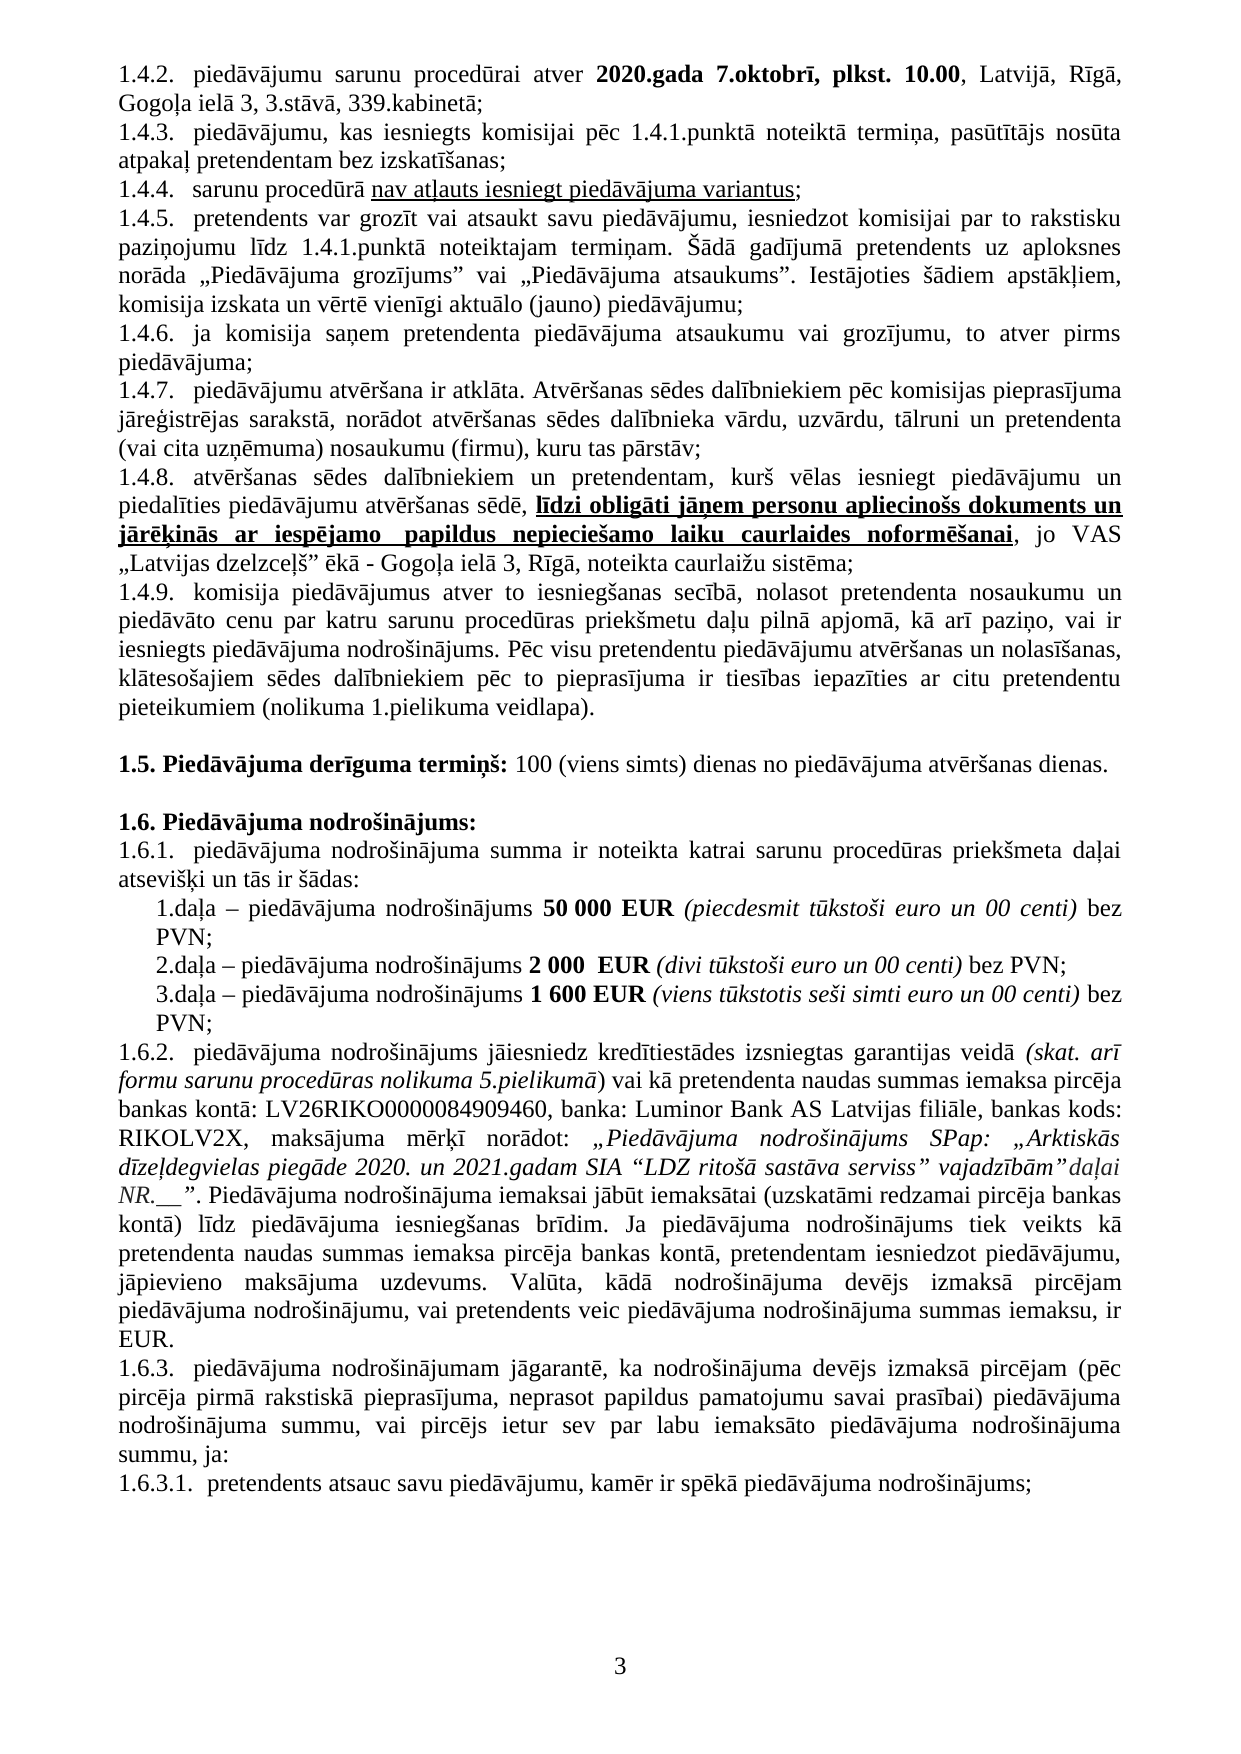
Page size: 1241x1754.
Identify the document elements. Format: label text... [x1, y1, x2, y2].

list atvēršanas sēdes dalībniekiem un pretendentam, kurš vēlas iesniegt piedāvājumu un piedalīties piedāvājumu atvēršanas sēdē, līdzi obligāti jāņem personu apliecinošs dokuments un jārēķinās ar iespējamo papildus nepieciešamo laiku caurlaides noformēšanai, jo VAS „Latvijas dzelzceļš” ēkā - Gogoļa ielā 3, Rīgā, noteikta caurlaižu sistēma; [118, 462, 1122, 577]
list Piedāvājuma nodrošinājums: [118, 807, 1122, 835]
list piedāvājuma nodrošinājumam jāgarantē, ka nodrošinājuma devējs izmaksā pircējam (pēc pircēja pirmā rakstiskā pieprasījuma, neprasot papildus pamatojumu savai prasībai) piedāvājuma nodrošinājuma summu, vai pircējs ietur sev par labu iemaksāto piedāvājuma nodrošinājuma summu, ja: [118, 1353, 1122, 1468]
text 1.daļa – piedāvājuma nodrošinājums 50 000 EUR (piecdesmit tūkstoši euro un 00 centi) bez PVN; [156, 893, 1122, 950]
text 2.daļa – piedāvājuma nodrošinājums 2 000 EUR (divi tūkstoši euro un 00 centi) bez PVN; [156, 950, 1122, 979]
text 3.daļa – piedāvājuma nodrošinājums 1 600 EUR (viens tūkstotis seši simti euro un 00 centi) bez PVN; [156, 979, 1122, 1037]
list piedāvājumu, kas iesniegts komisijai pēc 1.4.1.punktā noteiktā termiņa, pasūtītājs nosūta atpakaļ pretendentam bez izskatīšanas; [118, 117, 1122, 174]
list Piedāvājuma derīguma termiņš: 100 (viens simts) dienas no piedāvājuma atvēršanas dienas. [118, 749, 1122, 778]
list piedāvājuma nodrošinājums jāiesniedz kredītiestādes izsniegtas garantijas veidā (skat. arī formu sarunu procedūras nolikuma 5.pielikumā) vai kā pretendenta naudas summas iemaksa pircēja bankas kontā: LV26RIKO0000084909460, banka: Luminor Bank AS Latvijas filiāle, bankas kods: RIKOLV2X, maksājuma mērķī norādot: „Piedāvājuma nodrošinājums SPap: „Arktiskās dīzeļdegvielas piegāde 2020. un 2021.gadam SIA “LDZ ritošā sastāva serviss” vajadzībām”daļai NR.__”. Piedāvājuma nodrošinājuma iemaksai jābūt iemaksātai (uzskatāmi redzamai pircēja bankas kontā) līdz piedāvājuma iesniegšanas brīdim. Ja piedāvājuma nodrošinājums tiek veikts kā pretendenta naudas summas iemaksa pircēja bankas kontā, pretendentam iesniedzot piedāvājumu, jāpievieno maksājuma uzdevums. Valūta, kādā nodrošinājuma devējs izmaksā pircējam piedāvājuma nodrošinājumu, vai pretendents veic piedāvājuma nodrošinājuma summas iemaksu, ir EUR. [118, 1037, 1122, 1353]
list komisija piedāvājumus atver to iesniegšanas secībā, nolasot pretendenta nosaukumu un piedāvāto cenu par katru sarunu procedūras priekšmetu daļu pilnā apjomā, kā arī paziņo, vai ir iesniegts piedāvājuma nodrošinājums. Pēc visu pretendentu piedāvājumu atvēršanas un nolasīšanas, klātesošajiem sēdes dalībniekiem pēc to pieprasījuma ir tiesības iepazīties ar citu pretendentu pieteikumiem (nolikuma 1.pielikuma veidlapa). [118, 577, 1122, 720]
list ja komisija saņem pretendenta piedāvājuma atsaukumu vai grozījumu, to atver pirms piedāvājuma; [118, 318, 1122, 375]
list sarunu procedūrā nav atļauts iesniegt piedāvājuma variantus; [118, 174, 1122, 203]
list pretendents var grozīt vai atsaukt savu piedāvājumu, iesniedzot komisijai par to rakstisku paziņojumu līdz 1.4.1.punktā noteiktajam termiņam. Šādā gadījumā pretendents uz aploksnes norāda „Piedāvājuma grozījums” vai „Piedāvājuma atsaukums”. Iestājoties šādiem apstākļiem, komisija izskata un vērtē vienīgi aktuālo (jauno) piedāvājumu; [118, 203, 1122, 318]
list piedāvājumu sarunu procedūrai atver 2020.gada 7.oktobrī, plkst. 10.00, Latvijā, Rīgā, Gogoļa ielā 3, 3.stāvā, 339.kabinetā; [118, 59, 1122, 117]
list piedāvājumu atvēršana ir atklāta. Atvēršanas sēdes dalībniekiem pēc komisijas pieprasījuma jāreģistrējas sarakstā, norādot atvēršanas sēdes dalībnieka vārdu, uzvārdu, tālruni un pretendenta (vai cita uzņēmuma) nosaukumu (firmu), kuru tas pārstāv; [118, 375, 1122, 462]
list piedāvājuma nodrošinājuma summa ir noteikta katrai sarunu procedūras priekšmeta daļai atsevišķi un tās ir šādas: [118, 835, 1122, 893]
list pretendents atsauc savu piedāvājumu, kamēr ir spēkā piedāvājuma nodrošinājums; [118, 1468, 1122, 1497]
